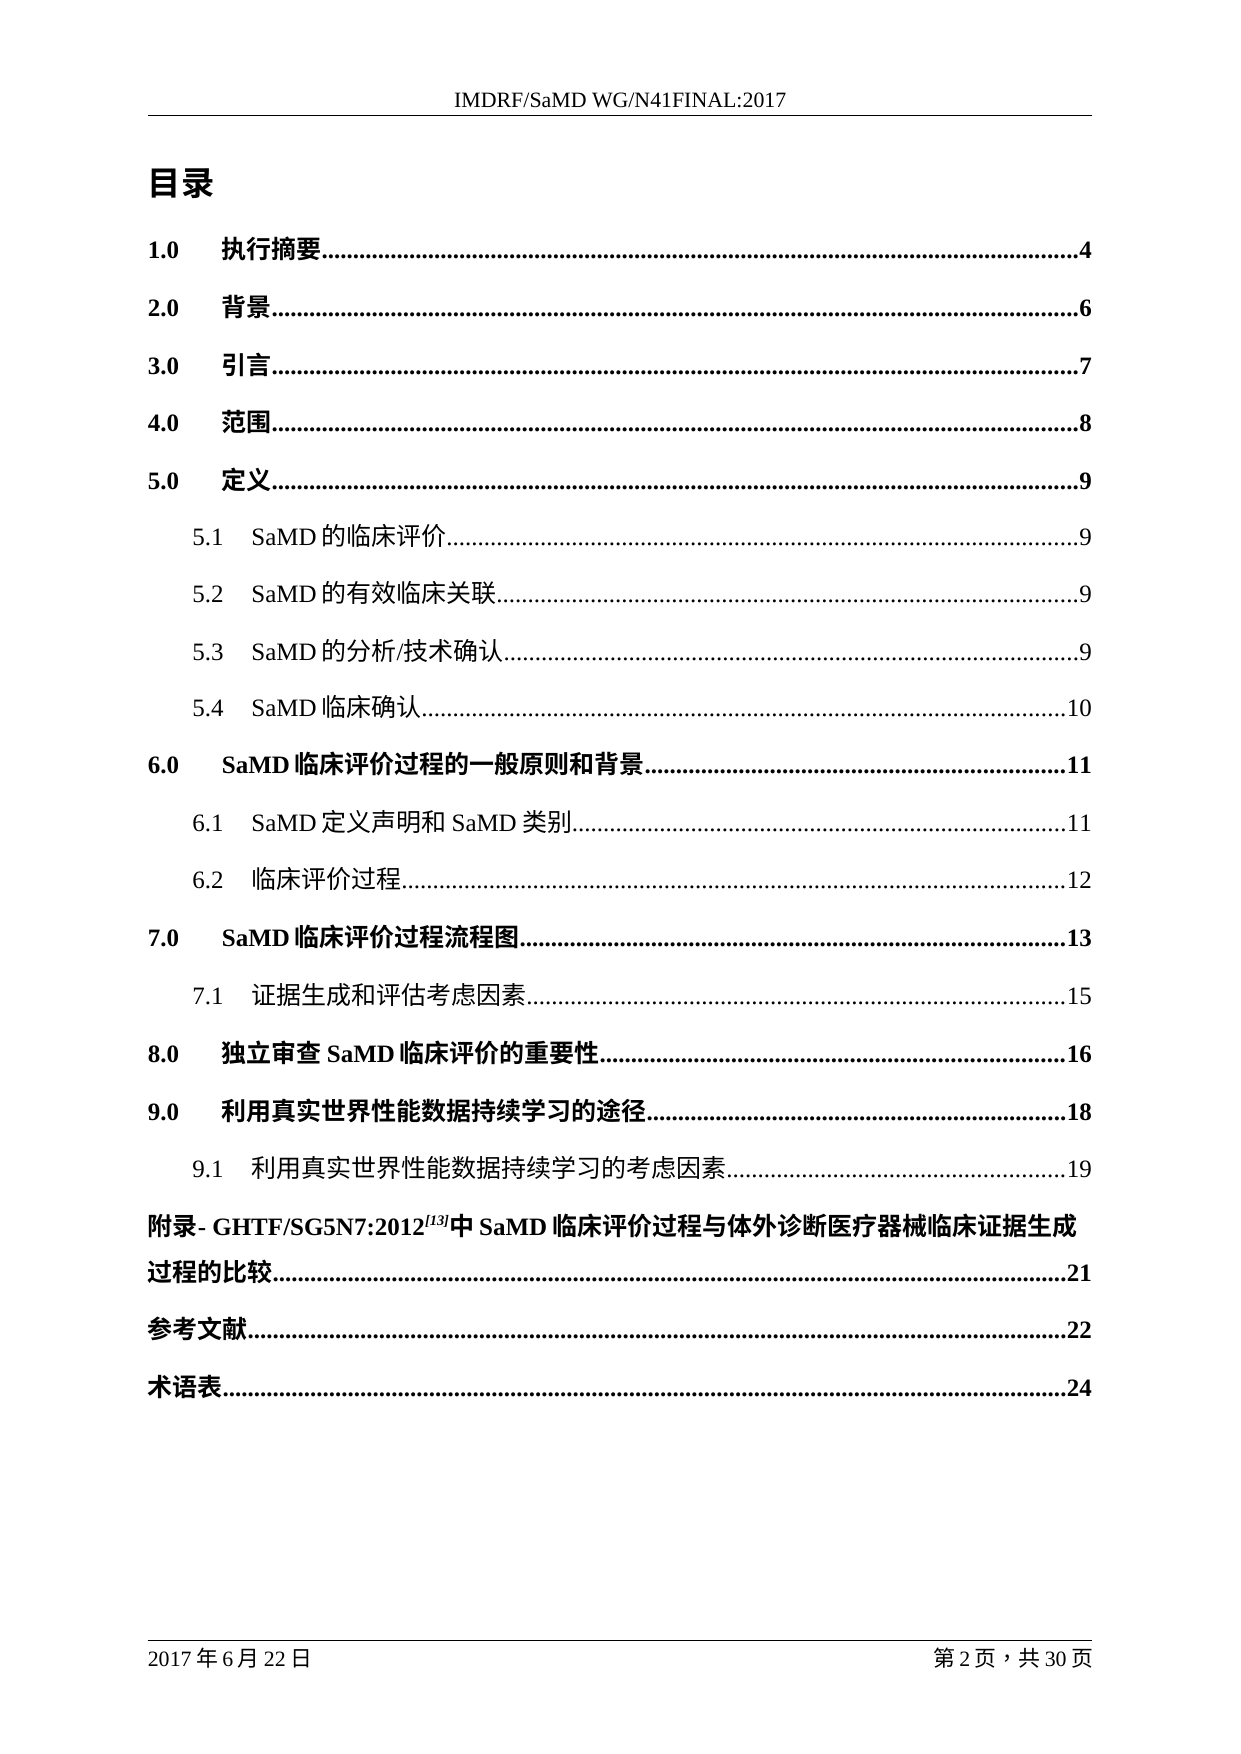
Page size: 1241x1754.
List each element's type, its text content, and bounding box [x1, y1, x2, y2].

text 5.3 SaMD的分析/技术确认 9 [192, 631, 1092, 668]
text 6.1 SaMD定义声明和SaMD类别 11 [192, 802, 1092, 838]
text 5.0 定义 9 [148, 461, 1092, 497]
text 4.0 范围 8 [148, 403, 1092, 439]
text 术语表 24 [148, 1368, 1092, 1404]
text 1.0 执行摘要 4 [148, 229, 1092, 266]
text 5.2 SaMD的有效临床关联 9 [192, 573, 1092, 610]
text 目录 [148, 160, 1092, 206]
text 3.0 引言 7 [148, 345, 1092, 381]
text 5.4 SaMD临床确认 10 [192, 689, 1092, 723]
text 7.1 证据生成和评估考虑因素 15 [192, 975, 1092, 1012]
text 8.0 独立审查SaMD临床评价的重要性 16 [148, 1033, 1092, 1069]
text 参考文献 22 [148, 1310, 1092, 1346]
text 7.0 SaMD临床评价过程流程图 13 [148, 918, 1092, 954]
text 6.2 临床评价过程 12 [192, 860, 1092, 896]
text 2.0 背景 6 [148, 287, 1092, 323]
text 附录- GHTF/SG5N7:2012[13]中SaMD临床评价过程与体外诊断医疗器械临床证据生成过程的比较 21 [148, 1207, 1092, 1288]
text 9.1 利用真实世界性能数据持续学习的考虑因素 19 [192, 1149, 1092, 1185]
text 6.0 SaMD临床评价过程的一般原则和背景 11 [148, 744, 1092, 780]
text 5.1 SaMD的临床评价 9 [192, 518, 1092, 553]
text 9.0 利用真实世界性能数据持续学习的途径 18 [148, 1091, 1092, 1127]
